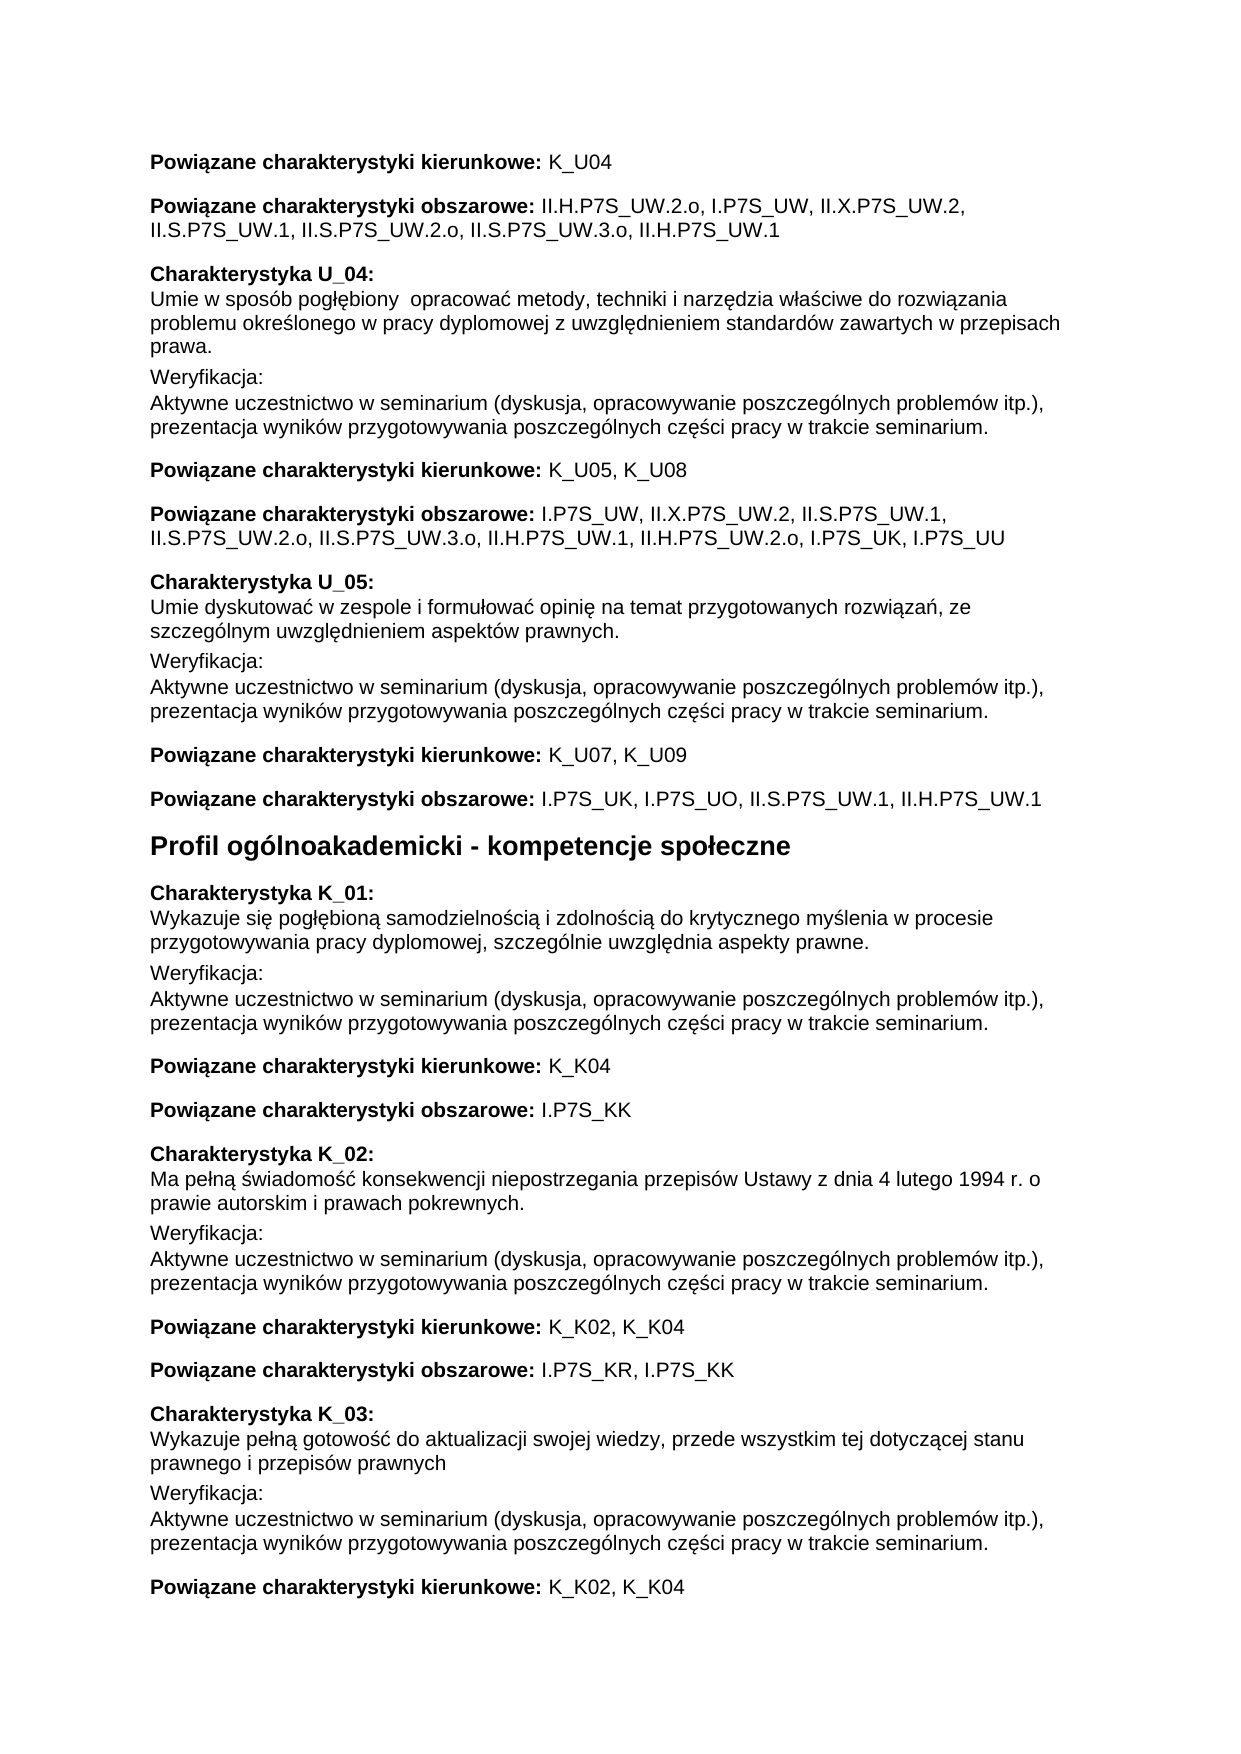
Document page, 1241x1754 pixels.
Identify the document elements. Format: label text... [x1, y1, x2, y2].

text Charakterystyka K_02: [150, 1142, 1090, 1166]
text Powiązane charakterystyki kierunkowe: K_K02, K_K04 [150, 1314, 1090, 1338]
subtitle Profil ogólnoakademicki - kompetencje społeczne [150, 830, 1090, 861]
text Weryfikacja: [150, 1481, 1090, 1505]
text Ma pełną świadomość konsekwencji niepostrzegania przepisów Ustawy z dnia 4 lutego 1994 r. o prawie autorskim i prawach pokrewnych. [150, 1167, 1090, 1214]
text Weryfikacja: [150, 364, 1090, 388]
text Wykazuje pełną gotowość do aktualizacji swojej wiedzy, przede wszystkim tej dotyczącej stanu prawnego i przepisów prawnych [150, 1427, 1090, 1475]
text Weryfikacja: [150, 1221, 1090, 1245]
text Powiązane charakterystyki kierunkowe: K_K02, K_K04 [150, 1575, 1090, 1599]
text Charakterystyka K_03: [150, 1402, 1090, 1426]
text Weryfikacja: [150, 649, 1090, 673]
text Powiązane charakterystyki obszarowe: I.P7S_UW, II.X.P7S_UW.2, II.S.P7S_UW.1, II.S.P7S_UW.2.o, II.S.P7S_UW.3.o, II.H.P7S_UW.1, II.H.P7S_UW.2.o, I.P7S_UK, I.P7S_UU [150, 502, 1090, 550]
text Powiązane charakterystyki obszarowe: I.P7S_UK, I.P7S_UO, II.S.P7S_UW.1, II.H.P7S_UW.1 [150, 786, 1090, 810]
text Powiązane charakterystyki kierunkowe: K_U07, K_U09 [150, 743, 1090, 767]
text Weryfikacja: [150, 960, 1090, 984]
text Umie w sposób pogłębiony opracować metody, techniki i narzędzia właściwe do rozwiązania problemu określonego w pracy dyplomowej z uwzględnieniem standardów zawartych w przepisach prawa. [150, 286, 1090, 358]
text Charakterystyka U_05: [150, 570, 1090, 594]
text Powiązane charakterystyki kierunkowe: K_U05, K_U08 [150, 458, 1090, 482]
text Powiązane charakterystyki obszarowe: I.P7S_KR, I.P7S_KK [150, 1358, 1090, 1382]
text Powiązane charakterystyki obszarowe: II.H.P7S_UW.2.o, I.P7S_UW, II.X.P7S_UW.2, II.S.P7S_UW.1, II.S.P7S_UW.2.o, II.S.P7S_UW.3.o, II.H.P7S_UW.1 [150, 194, 1090, 242]
text Powiązane charakterystyki kierunkowe: K_U04 [150, 150, 1090, 174]
text Powiązane charakterystyki kierunkowe: K_K04 [150, 1054, 1090, 1078]
text Wykazuje się pogłębioną samodzielnością i zdolnością do krytycznego myślenia w procesie przygotowywania pracy dyplomowej, szczególnie uwzględnia aspekty prawne. [150, 906, 1090, 954]
text Umie dyskutować w zespole i formułować opinię na temat przygotowanych rozwiązań, ze szczególnym uwzględnieniem aspektów prawnych. [150, 595, 1090, 643]
text Powiązane charakterystyki obszarowe: I.P7S_KK [150, 1098, 1090, 1122]
text Charakterystyka U_04: [150, 261, 1090, 285]
text Charakterystyka K_01: [150, 881, 1090, 905]
